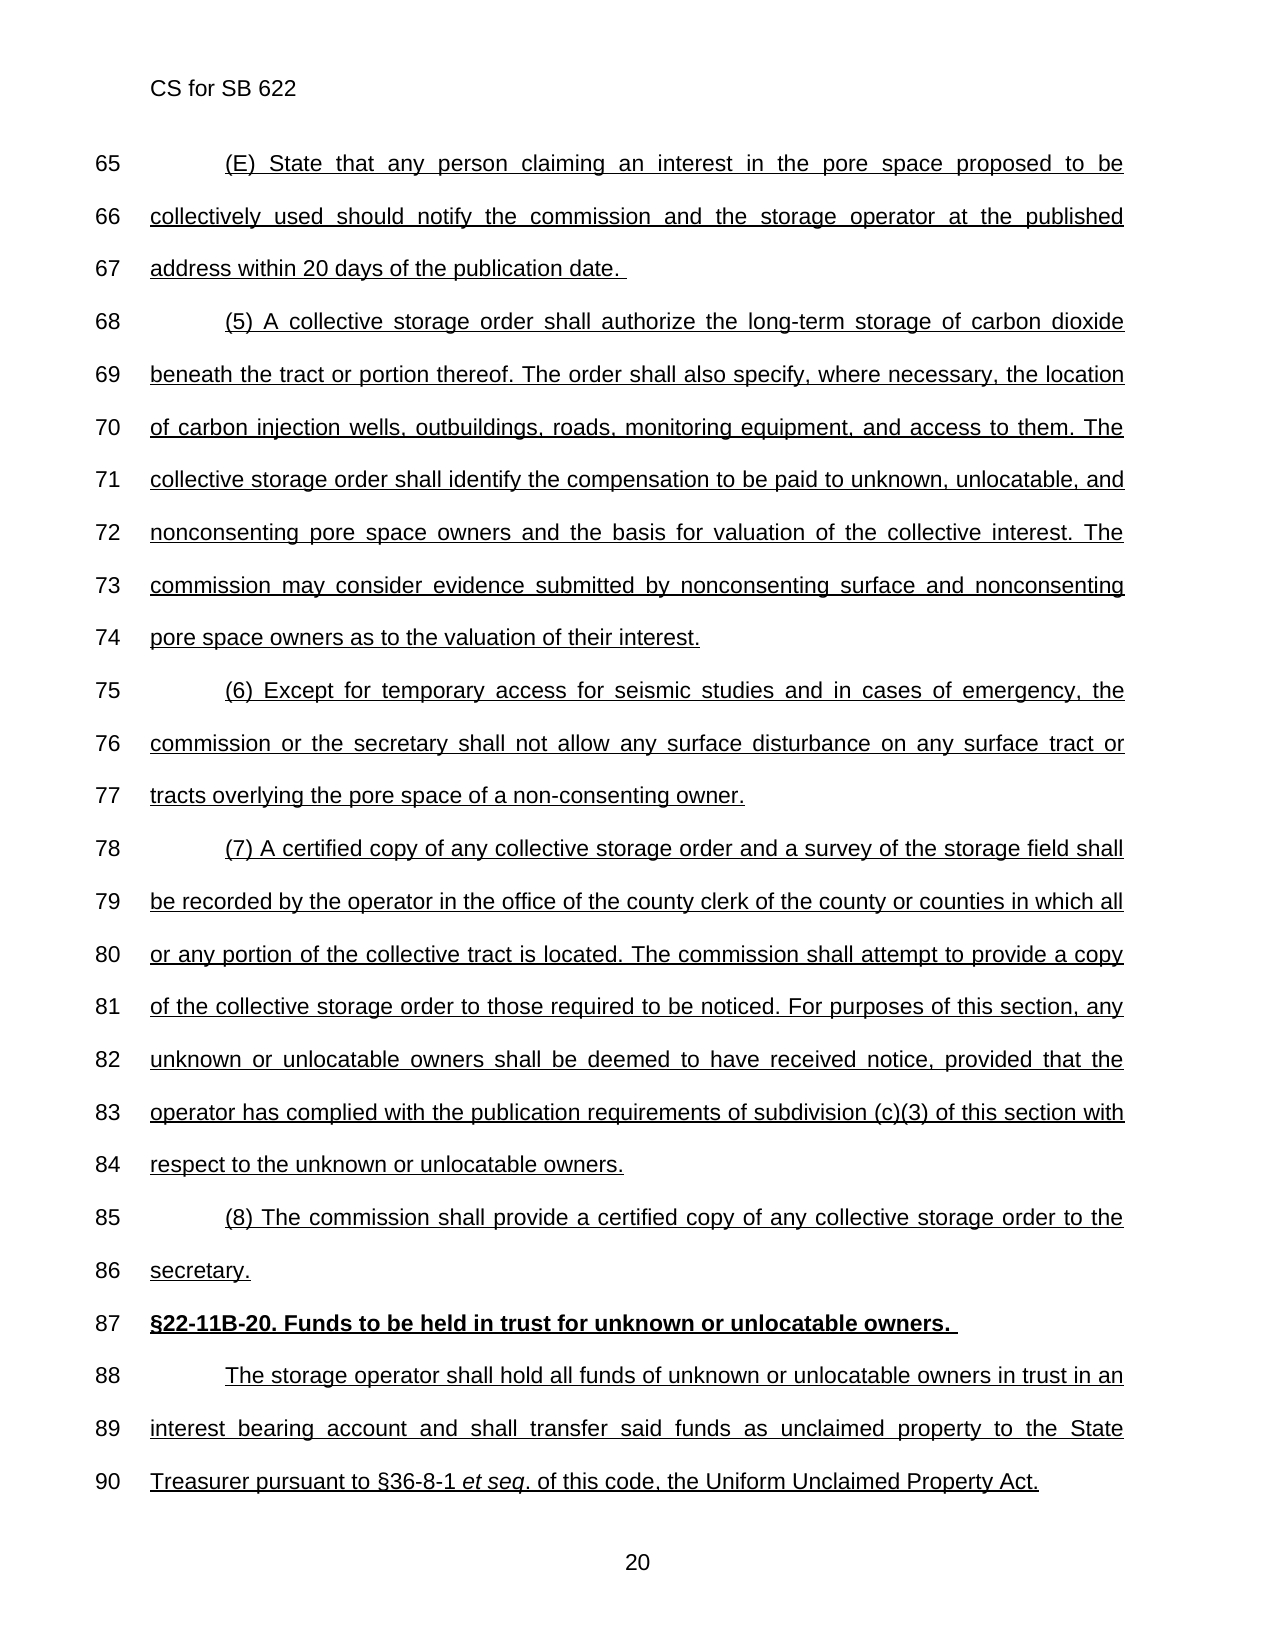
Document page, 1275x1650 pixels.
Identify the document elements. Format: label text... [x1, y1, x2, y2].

text (8) The commission shall provide a certified copy of any collective storage order to the secretary. [150, 1204, 1125, 1283]
text (6) Except for temporary access for seismic studies and in cases of emergency, the commission or the secretary shall not allow any surface disturbance on any surface tract or tracts overlying the pore space of a non-consenting owner. [150, 677, 1125, 753]
text (5) A collective storage order shall authorize the long-term storage of carbon dioxide beneath the tract or portion thereof. The order shall also specify, where necessary, the location of carbon injection wells, outbuildings, roads, monitoring equipment, and access to them. The collective storage order shall identify the compensation to be paid to unknown, unlocatable, and nonconsenting pore space owners and the basis for valuation of the collective interest. The commission may consider evidence submitted by nonconsenting surface and nonconsenting pore space owners as to the valuation of their interest. [150, 385, 1125, 489]
text (5) A collective storage order shall authorize the long-term storage of carbon dioxide beneath the tract or portion thereof. The order shall also specify, where necessary, the location of carbon injection wells, outbuildings, roads, monitoring equipment, and access to them. The collective storage order shall identify the compensation to be paid to unknown, unlocatable, and nonconsenting pore space owners and the basis for valuation of the collective interest. The commission may consider evidence submitted by nonconsenting surface and nonconsenting pore space owners as to the valuation of their interest. [150, 490, 1125, 594]
text (7) A certified copy of any collective storage order and a survey of the storage field shall be recorded by the operator in the office of the county clerk of the county or counties in which all or any portion of the collective tract is located. The commission shall attempt to provide a copy of the collective storage order to those required to be noticed. For purposes of this section, any unknown or unlocatable owners shall be deemed to have received notice, provided that the operator has complied with the publication requirements of subdivision (c)(3) of this section with respect to the unknown or unlocatable owners. [150, 1123, 1125, 1178]
text The storage operator shall hold all funds of unknown or unlocatable owners in trust in an interest bearing account and shall transfer said funds as unclaimed property to the State Treasurer pursuant to §36-8-1 et seq. of this code, the Uniform Unclaimed Property Act. [150, 1362, 1125, 1494]
text §22-11B-20. Funds to be held in trust for unknown or unlocatable owners. [150, 1309, 1125, 1336]
text (6) Except for temporary access for seismic studies and in cases of emergency, the commission or the secretary shall not allow any surface disturbance on any surface tract or tracts overlying the pore space of a non-consenting owner. [150, 754, 1125, 809]
text (E) State that any person claiming an interest in the pore space proposed to be collectively used should notify the commission and the storage operator at the published address within 20 days of the publication date. [150, 150, 1125, 282]
text (5) A collective storage order shall authorize the long-term storage of carbon dioxide beneath the tract or portion thereof. The order shall also specify, where necessary, the location of carbon injection wells, outbuildings, roads, monitoring equipment, and access to them. The collective storage order shall identify the compensation to be paid to unknown, unlocatable, and nonconsenting pore space owners and the basis for valuation of the collective interest. The commission may consider evidence submitted by nonconsenting surface and nonconsenting pore space owners as to the valuation of their interest. [150, 596, 1125, 651]
text (5) A collective storage order shall authorize the long-term storage of carbon dioxide beneath the tract or portion thereof. The order shall also specify, where necessary, the location of carbon injection wells, outbuildings, roads, monitoring equipment, and access to them. The collective storage order shall identify the compensation to be paid to unknown, unlocatable, and nonconsenting pore space owners and the basis for valuation of the collective interest. The commission may consider evidence submitted by nonconsenting surface and nonconsenting pore space owners as to the valuation of their interest. [150, 308, 1125, 384]
text (7) A certified copy of any collective storage order and a survey of the storage field shall be recorded by the operator in the office of the county clerk of the county or counties in which all or any portion of the collective tract is located. The commission shall attempt to provide a copy of the collective storage order to those required to be noticed. For purposes of this section, any unknown or unlocatable owners shall be deemed to have received notice, provided that the operator has complied with the publication requirements of subdivision (c)(3) of this section with respect to the unknown or unlocatable owners. [150, 835, 1125, 1121]
